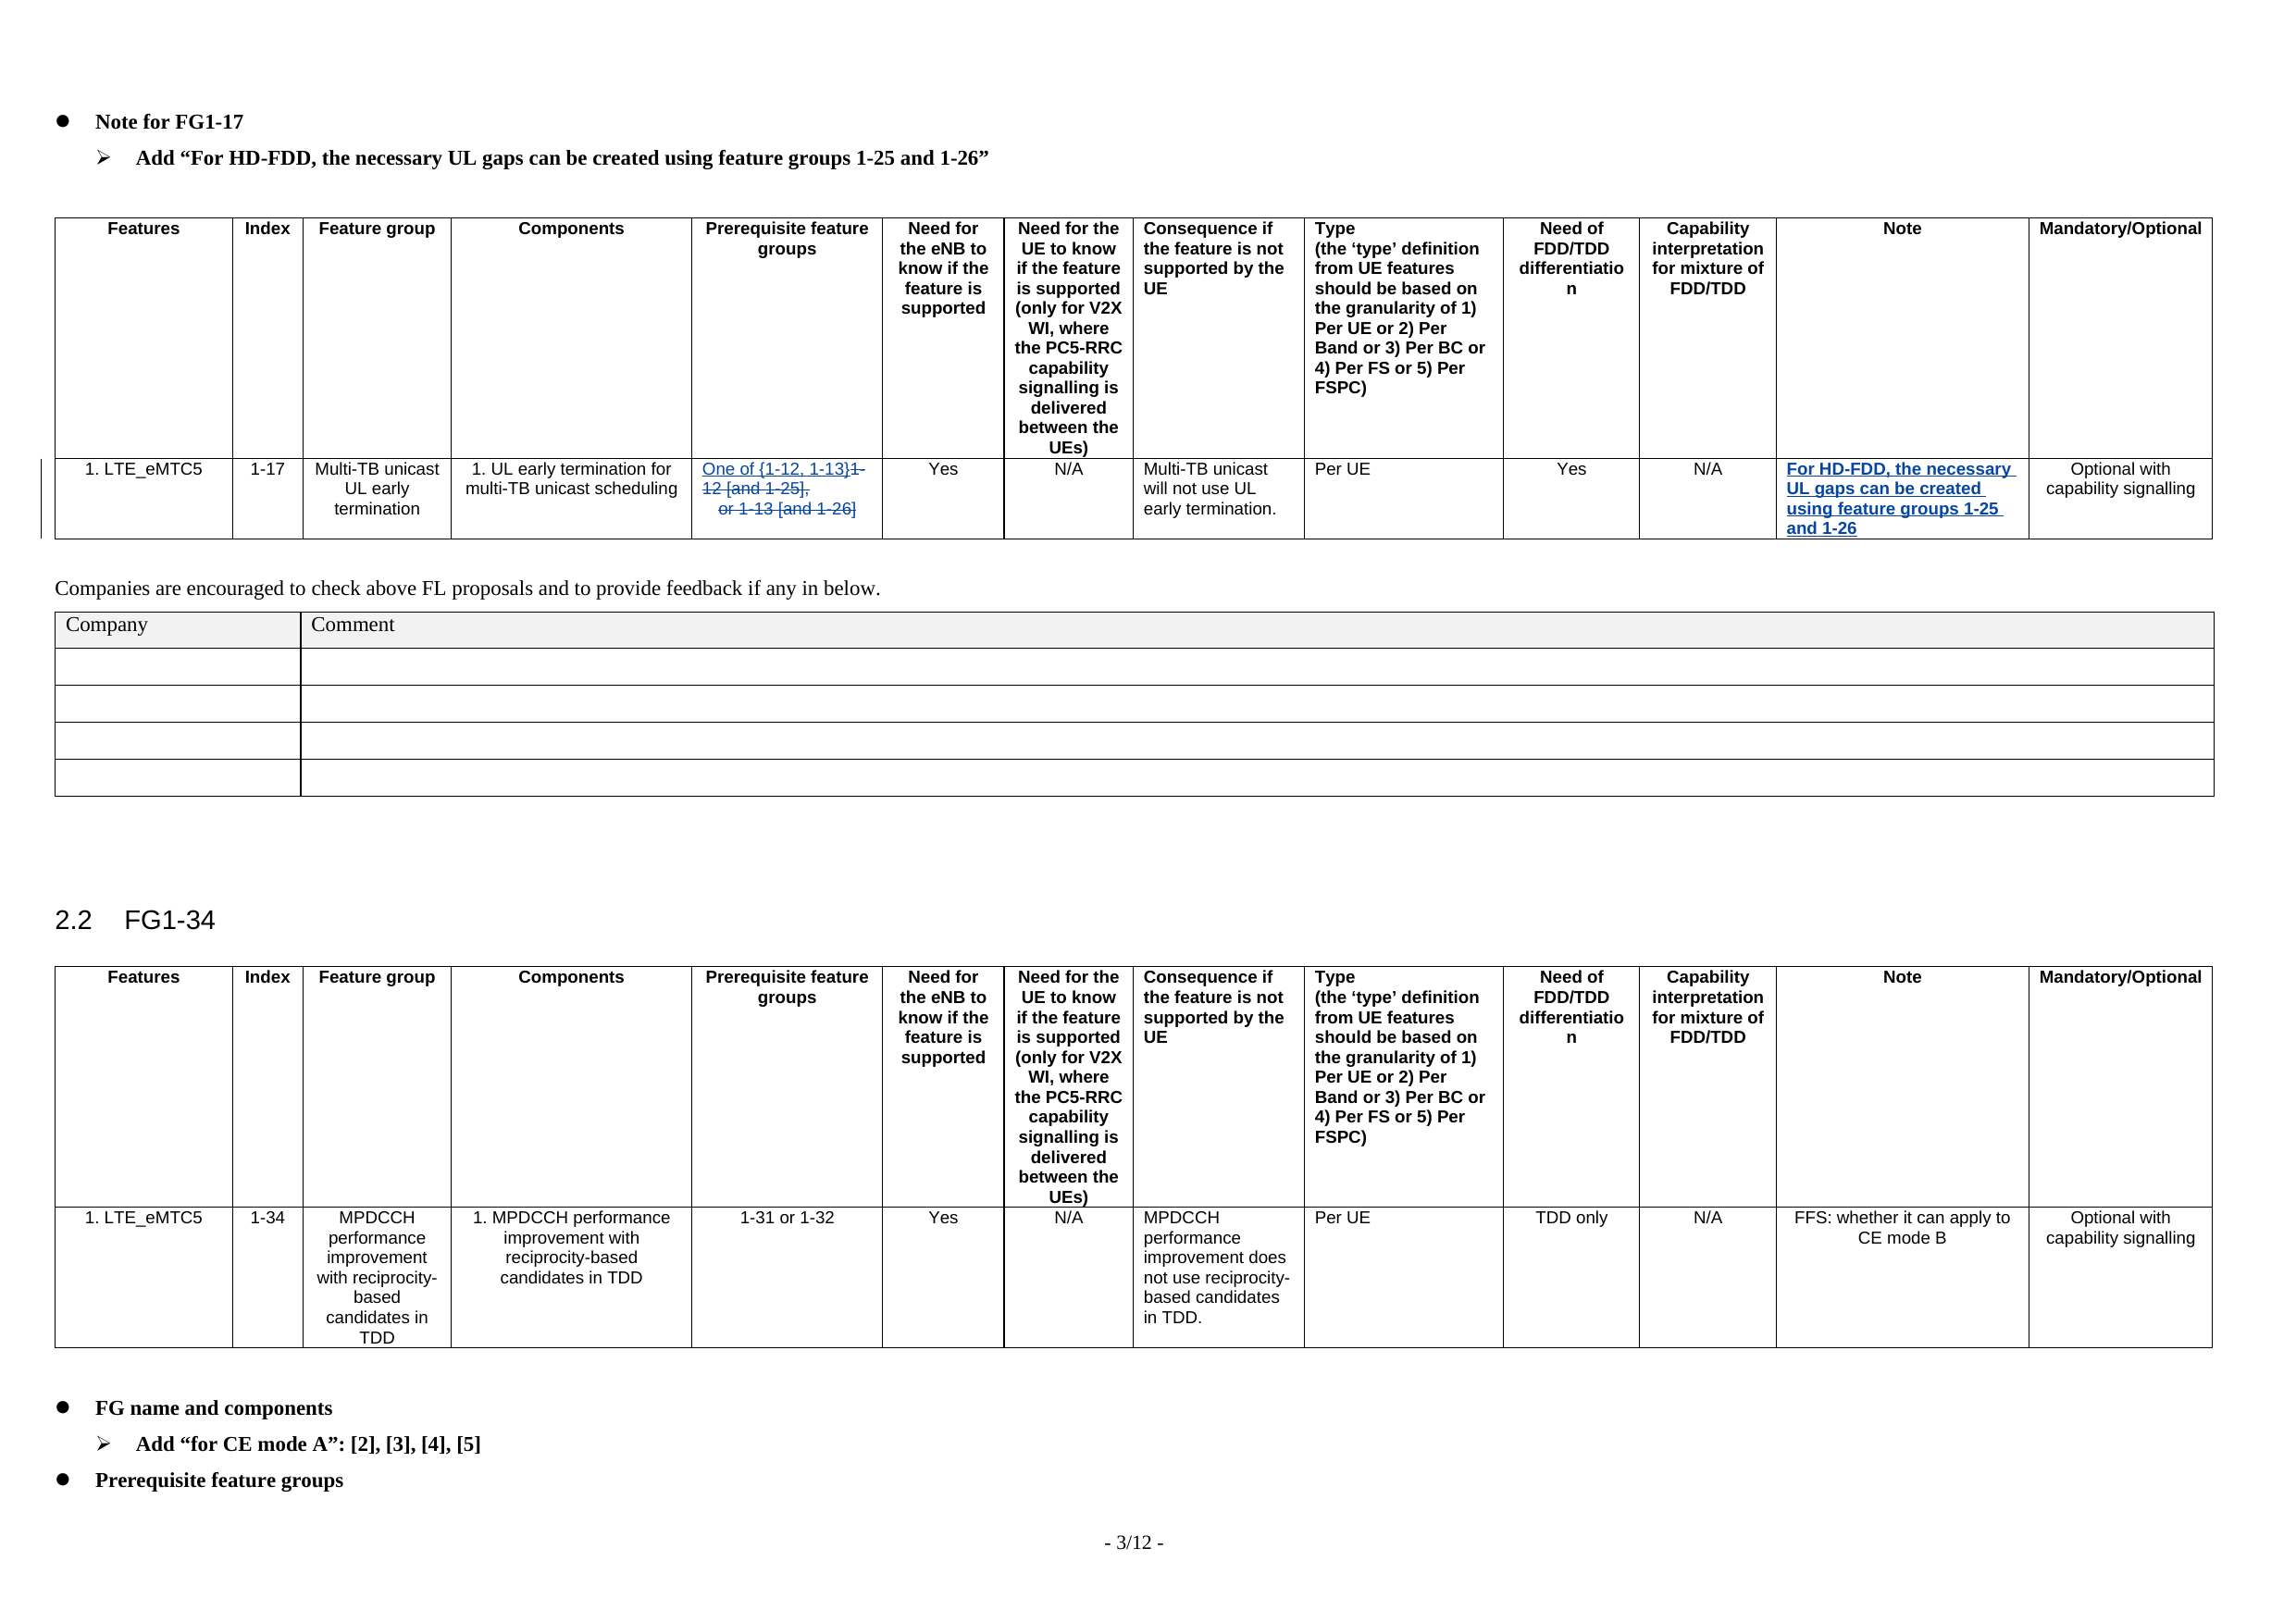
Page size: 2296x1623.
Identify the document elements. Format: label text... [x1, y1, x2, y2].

table_header Need for the eNB to know if the feature is supported [883, 967, 1003, 1207]
subtitle 2.2 FG1-34 [55, 904, 2214, 935]
table_header Need for the UE to know if the feature is supported (only for V2X WI, where the PC5-RRC capability signalling is delivered between the UEs) [1005, 218, 1133, 457]
table_header Mandatory/Optional [2029, 218, 2212, 457]
table_cell [1777, 459, 2029, 539]
table_cell [692, 459, 882, 539]
list Add “for CE mode A”: [2], [3], [4], [5] [95, 1431, 2214, 1456]
table_cell 1-31 or 1-32 [692, 1208, 882, 1347]
table_header Need for the eNB to know if the feature is supported [883, 218, 1003, 457]
table_cell [56, 760, 300, 796]
table_cell [302, 649, 2214, 685]
table_header Company [56, 613, 300, 648]
table_header Note [1777, 218, 2029, 457]
table_cell Multi-TB unicast will not use UL early termination. [1134, 459, 1304, 539]
table_cell [302, 686, 2214, 722]
table_header Type (the ‘type’ definition from UE features should be based on the granularity of 1) Per UE or 2) Per Band or 3) Per BC or 4) Per FS or 5) Per FSPC) [1305, 218, 1503, 457]
table_header Feature group [304, 218, 451, 457]
table_cell [56, 723, 300, 759]
table_header Prerequisite feature groups [692, 967, 882, 1207]
table_cell [302, 723, 2214, 759]
table_cell 1. UL early termination for multi-TB unicast scheduling [452, 459, 691, 539]
table_header Prerequisite feature groups [692, 218, 882, 457]
table_cell Optional with capability signalling [2029, 1208, 2212, 1347]
table_cell FFS: whether it can apply to CE mode B [1777, 1208, 2029, 1347]
list Prerequisite feature groups [55, 1468, 2214, 1492]
table_header Index [233, 967, 303, 1207]
table_header Type (the ‘type’ definition from UE features should be based on the granularity of 1) Per UE or 2) Per Band or 3) Per BC or 4) Per FS or 5) Per FSPC) [1305, 967, 1503, 1207]
table_cell Per UE [1305, 1208, 1503, 1347]
table_cell 1-17 [233, 459, 303, 539]
table_cell 1. LTE_eMTC5 [56, 1208, 232, 1347]
list FG name and components [55, 1395, 2214, 1419]
table_cell Optional with capability signalling [2029, 459, 2212, 539]
table_header Capability interpretation for mixture of FDD/TDD [1640, 967, 1776, 1207]
table_cell Yes [1504, 459, 1639, 539]
table_header Components [452, 218, 691, 457]
table_cell [302, 760, 2214, 796]
table_header Consequence if the feature is not supported by the UE [1134, 218, 1304, 457]
list Note for FG1-17 [55, 109, 2214, 133]
table_header Need of FDD/TDD differentiation [1504, 218, 1639, 457]
list Add “For HD-FDD, the necessary UL gaps can be created using feature groups 1-25 and 1-26” [95, 145, 2214, 169]
table_cell 1. LTE_eMTC5 [56, 459, 232, 539]
table_header Note [1777, 967, 2029, 1207]
table_header Components [452, 967, 691, 1207]
table_header Comment [302, 613, 2214, 648]
table_header Features [56, 218, 232, 457]
table_cell N/A [1640, 1208, 1776, 1347]
table_cell N/A [1640, 459, 1776, 539]
table_header Need of FDD/TDD differentiation [1504, 967, 1639, 1207]
table_header Need for the UE to know if the feature is supported (only for V2X WI, where the PC5-RRC capability signalling is delivered between the UEs) [1005, 967, 1133, 1207]
table_header Capability interpretation for mixture of FDD/TDD [1640, 218, 1776, 457]
table_cell 1-34 [233, 1208, 303, 1347]
table_cell Yes [883, 459, 1003, 539]
table_cell [56, 649, 300, 685]
table_cell MPDCCH performance improvement does not use reciprocity-based candidates in TDD. [1134, 1208, 1304, 1347]
table_header Mandatory/Optional [2029, 967, 2212, 1207]
table_cell [56, 686, 300, 722]
table_cell N/A [1005, 1208, 1133, 1347]
text Companies are encouraged to check above FL proposals and to provide feedback if any in below. [55, 576, 2214, 600]
table_header Feature group [304, 967, 451, 1207]
table_cell Yes [883, 1208, 1003, 1347]
table_cell MPDCCH performance improvement with reciprocity-based candidates in TDD [304, 1208, 451, 1347]
table_cell N/A [1005, 459, 1133, 539]
table_header Features [56, 967, 232, 1207]
table_cell 1. MPDCCH performance improvement with reciprocity-based candidates in TDD [452, 1208, 691, 1347]
table_header Consequence if the feature is not supported by the UE [1134, 967, 1304, 1207]
table_cell Multi-TB unicast UL early termination [304, 459, 451, 539]
table_cell Per UE [1305, 459, 1503, 539]
table_header Index [233, 218, 303, 457]
table_cell TDD only [1504, 1208, 1639, 1347]
